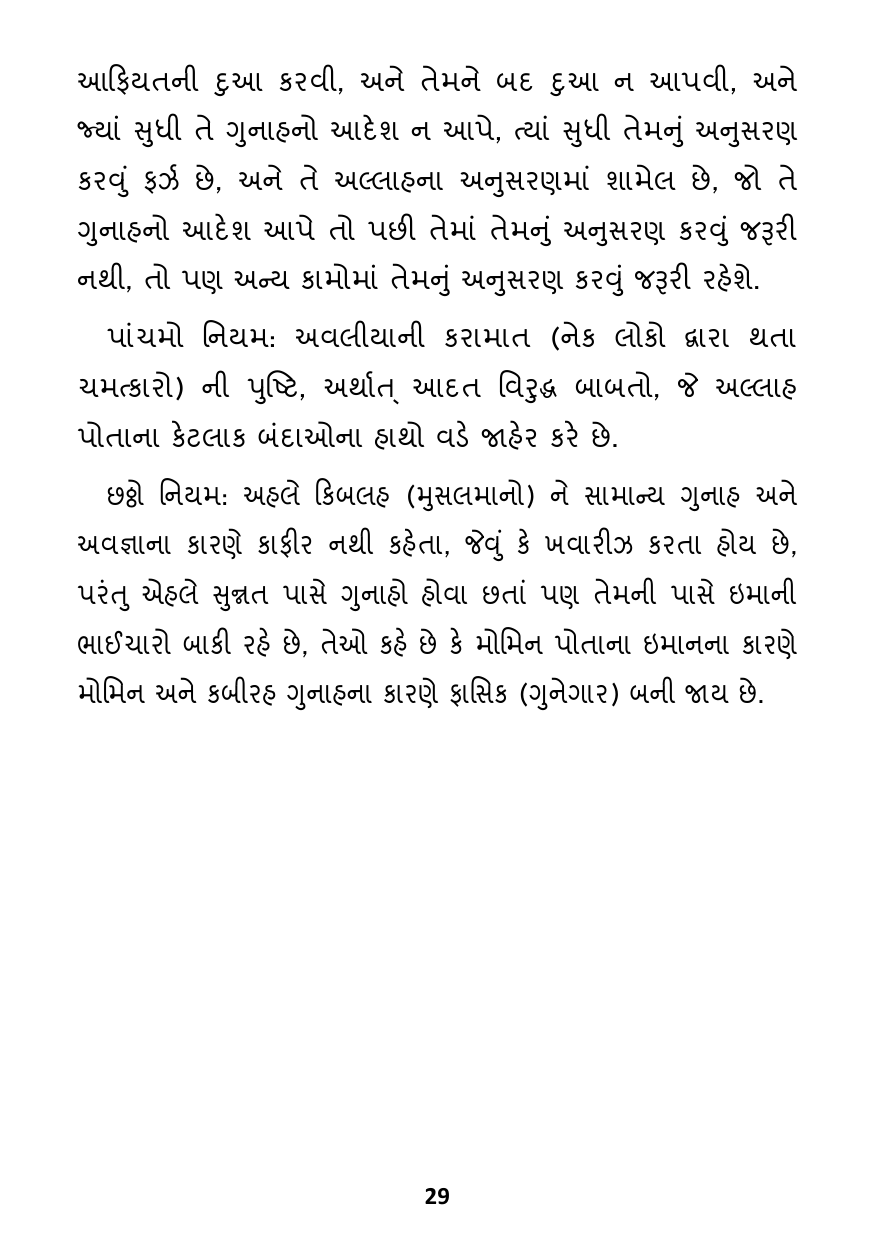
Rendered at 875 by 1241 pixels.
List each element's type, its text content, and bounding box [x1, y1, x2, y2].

text પાંચમો નિયમ: અવલીયાની કરામાત (નેક લોકો દ્વારા થતા ચમત્કારો) ની પુષ્ટિ, અર્થાત્ આદત વિરુદ્ધ બાબતો, જે અલ્લાહ પોતાના કેટલાક બંદાઓના હાથો વડે જાહેર કરે છે. [77, 316, 797, 465]
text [77, 59, 797, 307]
text છઠ્ઠો નિયમ: અહલે કિબલહ (મુસલમાનો) ને સામાન્ય ગુનાહ અને અવજ્ઞાના કારણે કાફીર નથી કહેતા, જેવું કે ખવારીઝ કરતા હોય છે, પરંતુ એહલે સુન્નત પાસે ગુનાહો હોવા છતાં પણ તેમની પાસે ઇમાની ભાઈચારો બાકી રહે છે, તેઓ કહે છે કે મોમિન પોતાના ઇમાનના કારણે મોમિન અને કબીરહ ગુનાહના કારણે ફાસિક (ગુનેગાર) બની જાય છે. [77, 473, 797, 722]
